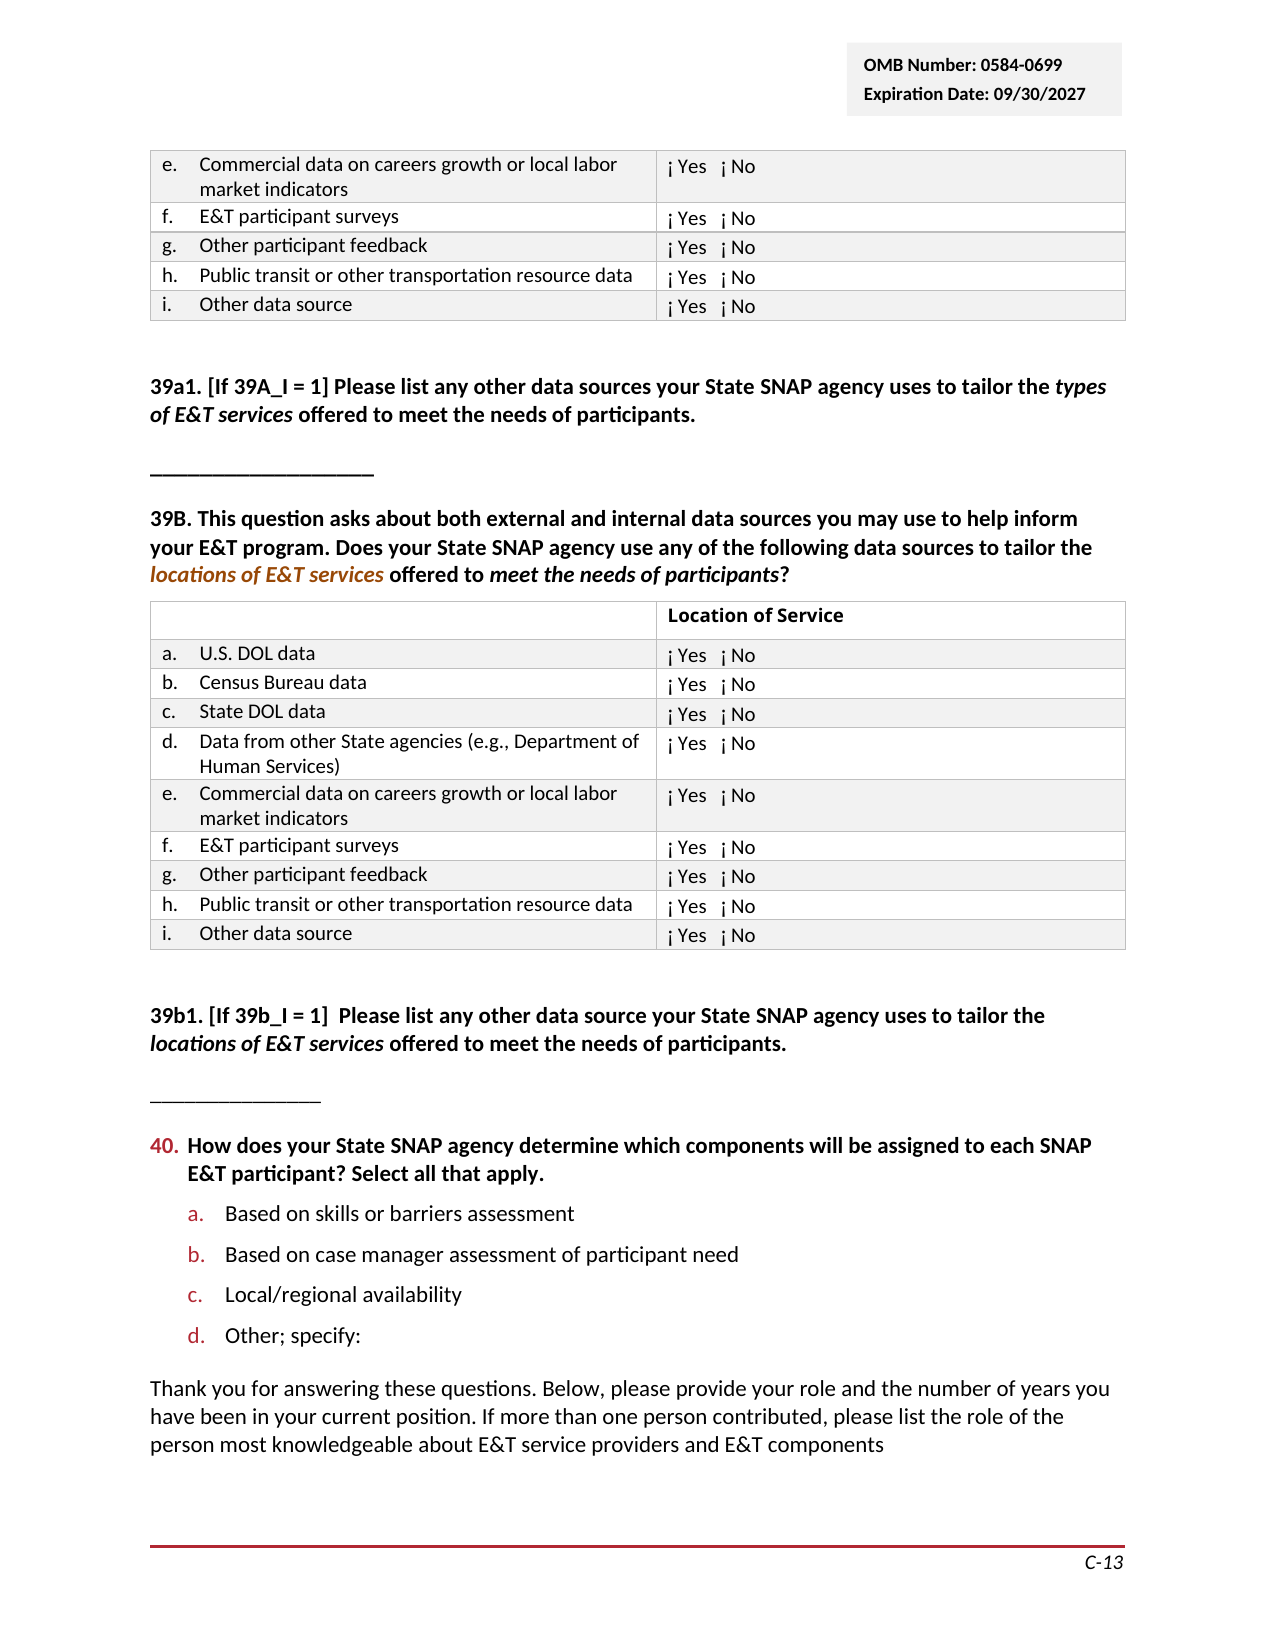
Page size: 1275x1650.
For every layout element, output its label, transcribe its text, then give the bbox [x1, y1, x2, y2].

list Based on skills or barriers assessment [187, 1199, 1125, 1228]
text 39B. This question asks about both external and internal data sources you may use to help inform your E&T program. Does your State SNAP agency use any of the following data sources to tailor the locations of E&T services offered to meet the needs of participants? [150, 504, 1125, 589]
text 39a1. [If 39A_I = 1] Please list any other data sources your State SNAP agency uses to tailor the types of E&T services offered to meet the needs of participants. [150, 372, 1125, 428]
list Other; specify: [187, 1321, 1125, 1349]
table_cell U.S. DOL data [151, 640, 656, 668]
table_cell Public transit or other transportation resource data [151, 262, 656, 290]
list Based on case manager assessment of participant need [187, 1240, 1125, 1268]
table_cell E&T participant surveys [151, 832, 656, 860]
table_cell Other participant feedback [151, 861, 656, 890]
table_cell State DOL data [151, 699, 656, 727]
table_cell E&T participant surveys [151, 203, 656, 231]
list Local/regional availability [187, 1281, 1125, 1309]
table_cell Census Bureau data [151, 669, 656, 698]
table_cell ¡ Yes ¡ No [657, 640, 1125, 668]
table_cell ¡ Yes ¡ No [657, 861, 1125, 890]
table_cell ¡ Yes ¡ No [657, 669, 1125, 698]
table_cell Commercial data on careers growth or local labor market indicators [151, 780, 656, 831]
list How does your State SNAP agency determine which components will be assigned to each SNAP E&T participant? Select all that apply. [150, 1131, 1125, 1187]
table_cell ¡ Yes ¡ No [657, 203, 1125, 231]
table_cell ¡ Yes ¡ No [657, 699, 1125, 727]
table_cell ¡ Yes ¡ No [657, 233, 1125, 261]
text _______________ [150, 1078, 1125, 1106]
table_cell ¡ Yes ¡ No [657, 728, 1125, 779]
table_cell Commercial data on careers growth or local labor market indicators [151, 151, 656, 202]
table_cell ¡ Yes ¡ No [657, 262, 1125, 290]
table_header Location of Service [657, 602, 1125, 639]
table_cell Other data source [151, 920, 656, 949]
table_cell ¡ Yes ¡ No [657, 920, 1125, 949]
table_cell ¡ Yes ¡ No [657, 291, 1125, 320]
table_cell ¡ Yes ¡ No [657, 151, 1125, 202]
table_header [151, 602, 656, 639]
table_cell Data from other State agencies (e.g., Department of Human Services) [151, 728, 656, 779]
table_cell Public transit or other transportation resource data [151, 891, 656, 919]
table_cell ¡ Yes ¡ No [657, 891, 1125, 919]
table_cell ¡ Yes ¡ No [657, 832, 1125, 860]
text __________________ [150, 449, 1125, 479]
text Thank you for answering these questions. Below, please provide your role and the number of years you have been in your current position. If more than one person contributed, please list the role of the person most knowledgeable about E&T service providers and E&T components [150, 1374, 1125, 1458]
table_cell ¡ Yes ¡ No [657, 780, 1125, 831]
text 39b1. [If 39b_I = 1] Please list any other data source your State SNAP agency uses to tailor the locations of E&T services offered to meet the needs of participants. [150, 1001, 1125, 1057]
table_cell Other data source [151, 291, 656, 320]
table_cell Other participant feedback [151, 233, 656, 261]
